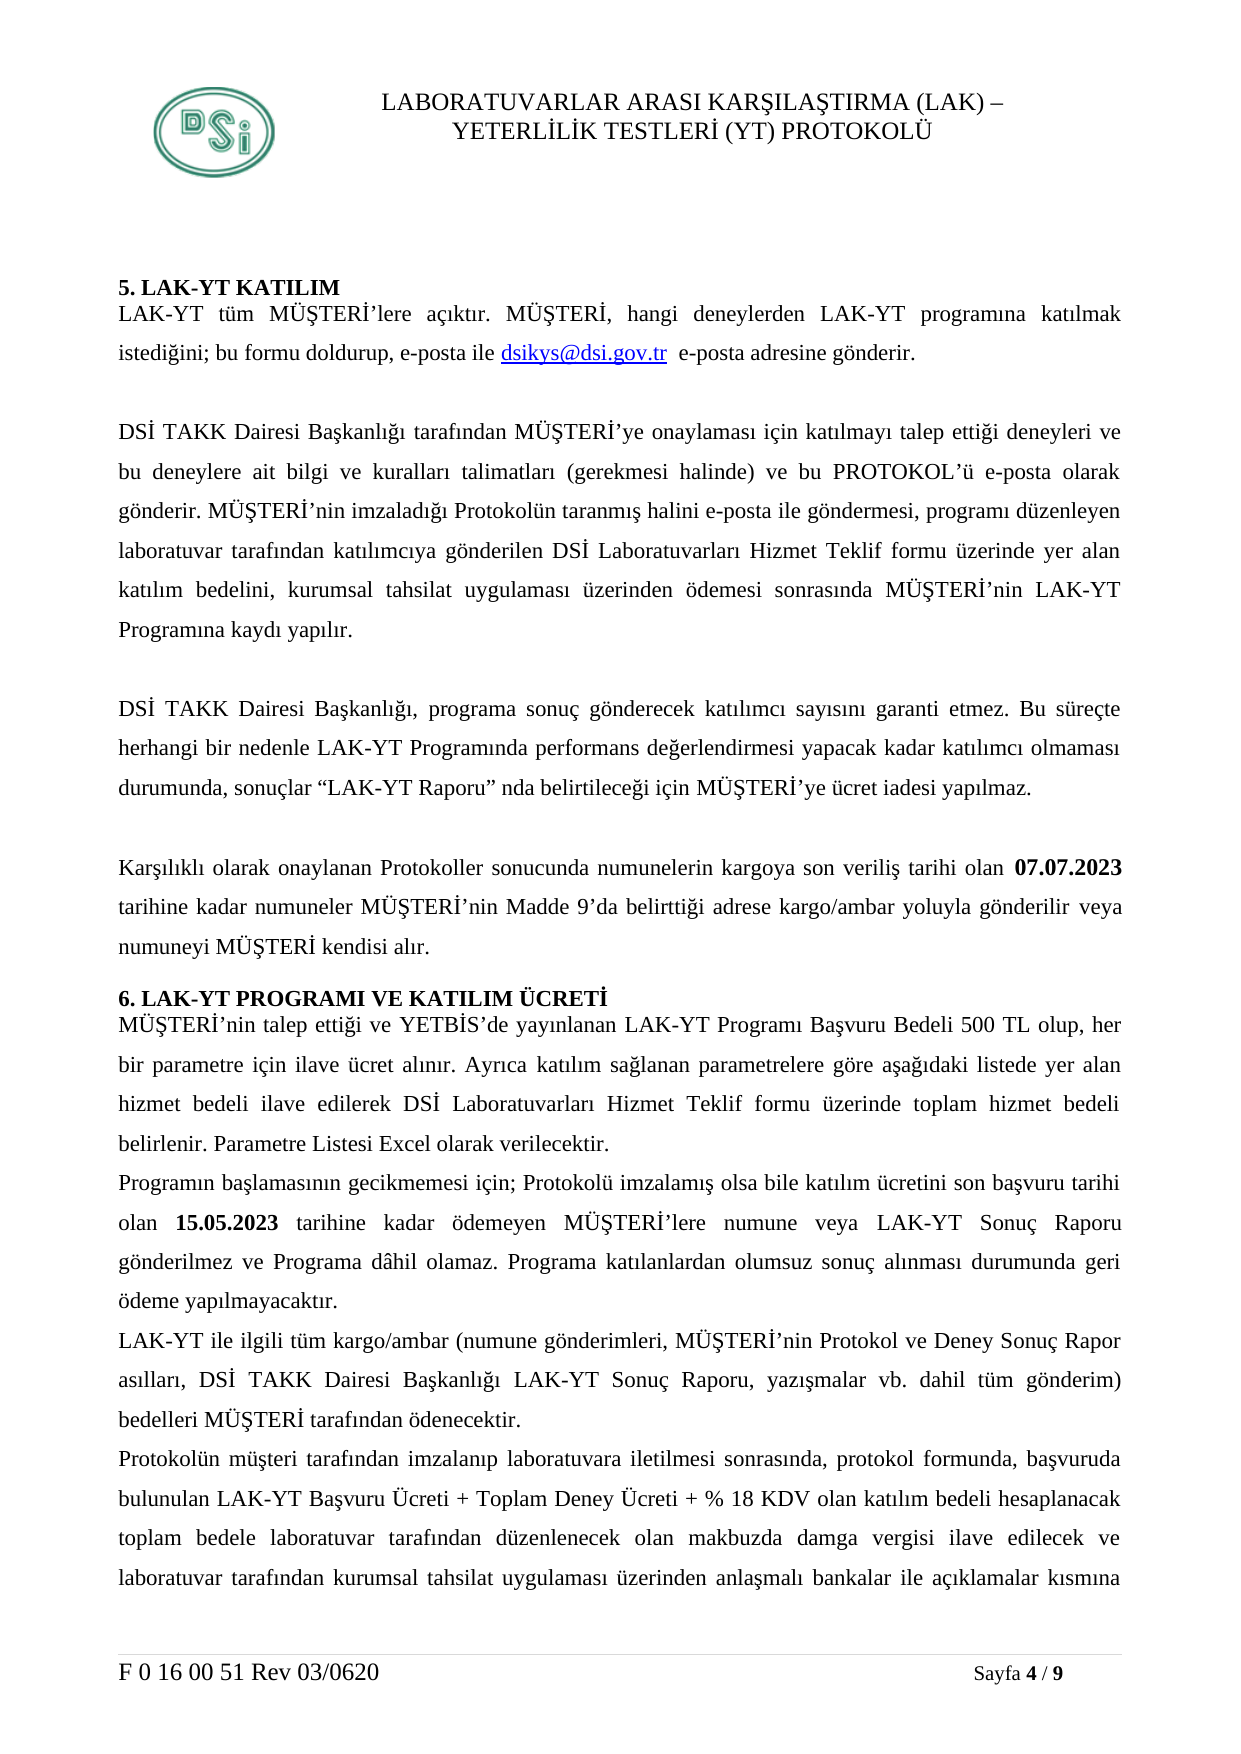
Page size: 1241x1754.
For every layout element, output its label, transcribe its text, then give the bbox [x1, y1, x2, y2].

text DSİ TAKK Dairesi Başkanlığı tarafından MÜŞTERİ’ye onaylaması için katılmayı talep ettiği deneyleri ve bu deneylere ait bilgi ve kuralları talimatları (gerekmesi halinde) ve bu PROTOKOL’ü e-posta olarak gönderir. MÜŞTERİ’nin imzaladığı Protokolün taranmış halini e-posta ile göndermesi, programı düzenleyen laboratuvar tarafından katılımcıya gönderilen DSİ Laboratuvarları Hizmet Teklif formu üzerinde yer alan katılım bedelini, kurumsal tahsilat uygulaması üzerinden ödemesi sonrasında MÜŞTERİ’nin LAK-YT Programına kaydı yapılır. [118, 418, 1122, 642]
text LAK-YT tüm MÜŞTERİ’lere açıktır. MÜŞTERİ, hangi deneylerden LAK-YT programına katılmak istediğini; bu formu doldurup, e-posta ile dsikys@dsi.gov.tr e-posta adresine gönderir. [118, 300, 1122, 366]
subtitle 5. LAK-YT KATILIM [118, 274, 1122, 300]
text LAK-YT ile ilgili tüm kargo/ambar (numune gönderimleri, MÜŞTERİ’nin Protokol ve Deney Sonuç Rapor asılları, DSİ TAKK Dairesi Başkanlığı LAK-YT Sonuç Raporu, yazışmalar vb. dahil tüm gönderim) bedelleri MÜŞTERİ tarafından ödenecektir. [118, 1327, 1122, 1432]
text Programın başlamasının gecikmemesi için; Protokolü imzalamış olsa bile katılım ücretini son başvuru tarihi olan 15.05.2023 tarihine kadar ödemeyen MÜŞTERİ’lere numune veya LAK-YT Sonuç Raporu gönderilmez ve Programa dâhil olamaz. Programa katılanlardan olumsuz sonuç alınması durumunda geri ödeme yapılmayacaktır. [118, 1169, 1122, 1314]
text Karşılıklı olarak onaylanan Protokoller sonucunda numunelerin kargoya son veriliş tarihi olan 07.07.2023 tarihine kadar numuneler MÜŞTERİ’nin Madde 9’da belirttiği adrese kargo/ambar yoluyla gönderilir veya numuneyi MÜŞTERİ kendisi alır. [118, 853, 1122, 959]
picture [153, 87, 275, 179]
subtitle 6. LAK-YT PROGRAMI VE KATILIM ÜCRETİ [118, 985, 1122, 1011]
text MÜŞTERİ’nin talep ettiği ve YETBİS’de yayınlanan LAK-YT Programı Başvuru Bedeli 500 TL olup, her bir parametre için ilave ücret alınır. Ayrıca katılım sağlanan parametrelere göre aşağıdaki listede yer alan hizmet bedeli ilave edilerek DSİ Laboratuvarları Hizmet Teklif formu üzerinde toplam hizmet bedeli belirlenir. Parametre Listesi Excel olarak verilecektir. [118, 1011, 1122, 1156]
text DSİ TAKK Dairesi Başkanlığı, programa sonuç gönderecek katılımcı sayısını garanti etmez. Bu süreçte herhangi bir nedenle LAK-YT Programında performans değerlendirmesi yapacak kadar katılımcı olmaması durumunda, sonuçlar “LAK-YT Raporu” nda belirtileceği için MÜŞTERİ’ye ücret iadesi yapılmaz. [118, 695, 1122, 800]
